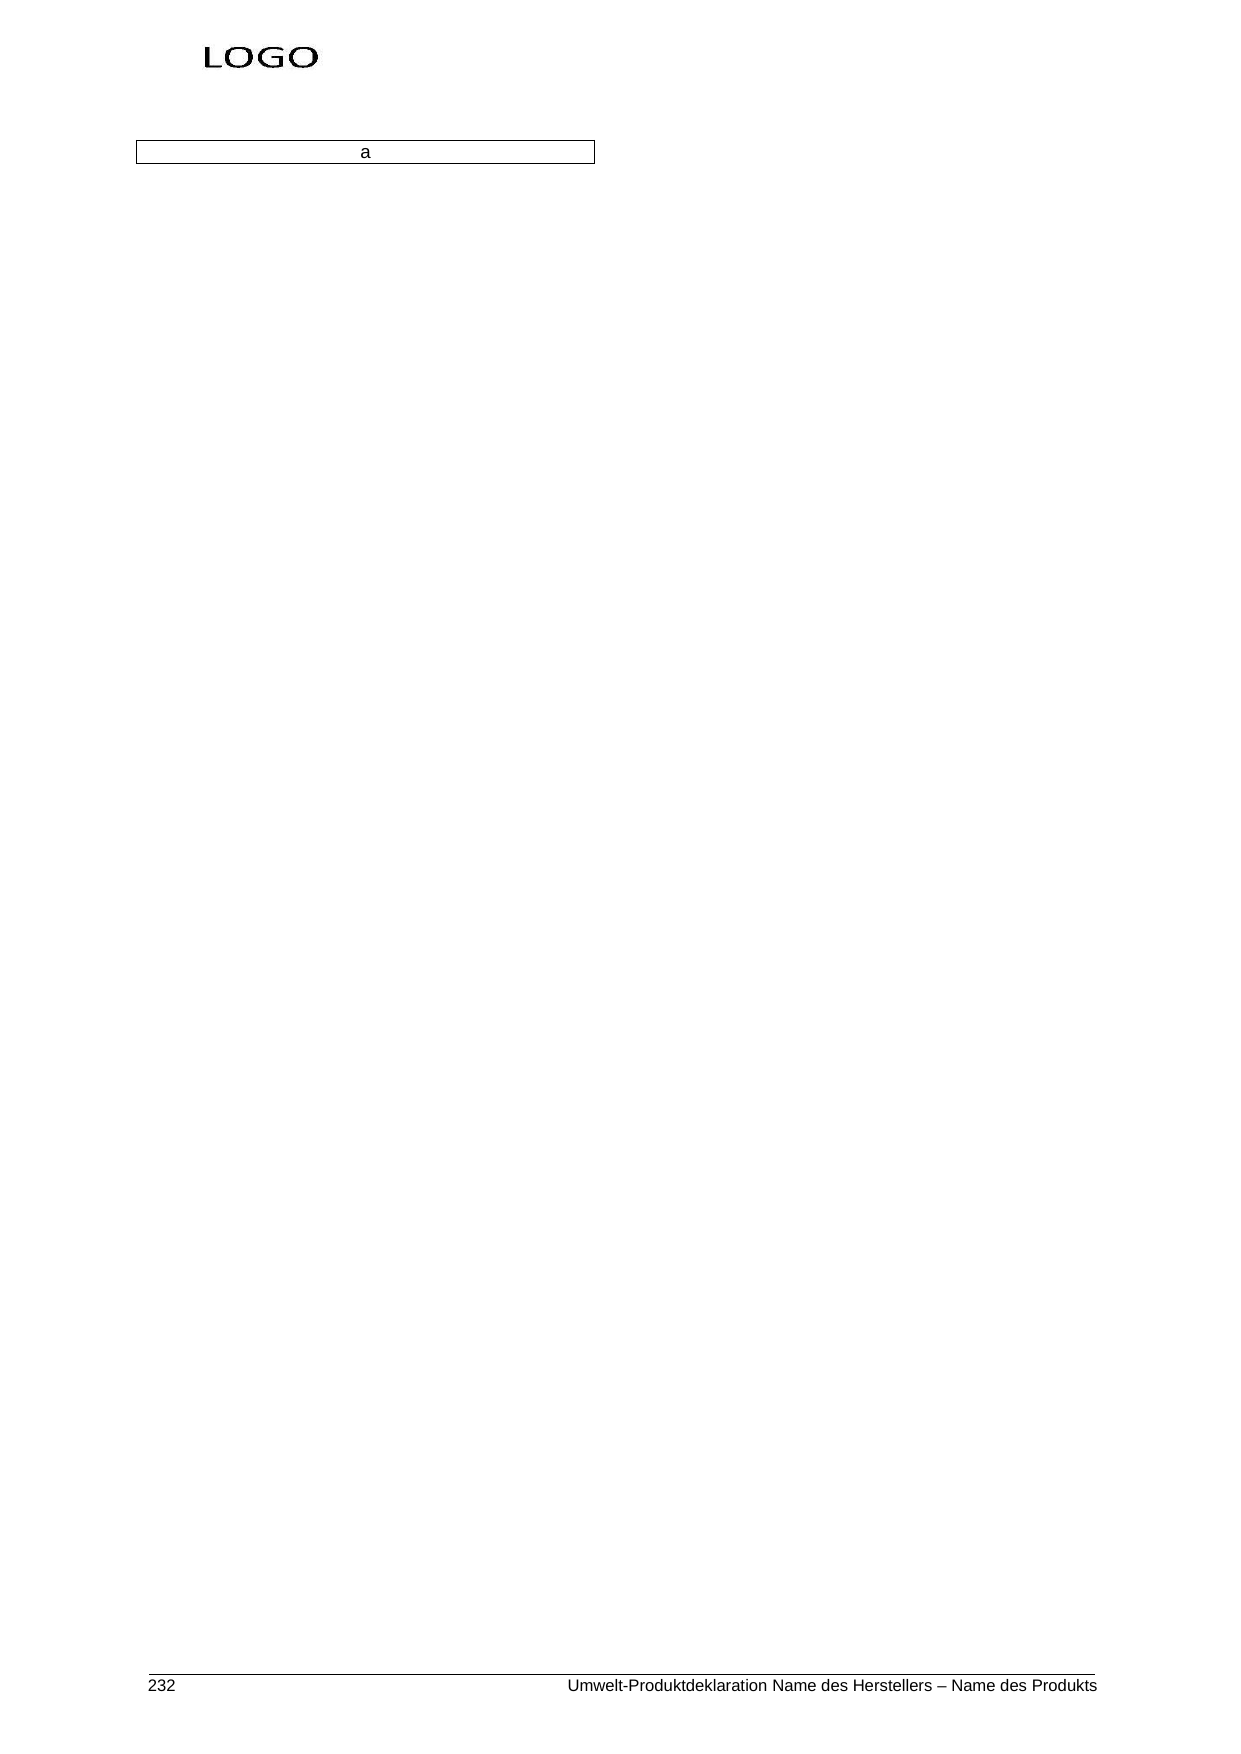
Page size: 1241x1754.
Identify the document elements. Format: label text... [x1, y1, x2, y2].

picture [148, 14, 622, 103]
table_cell a [137, 141, 594, 162]
